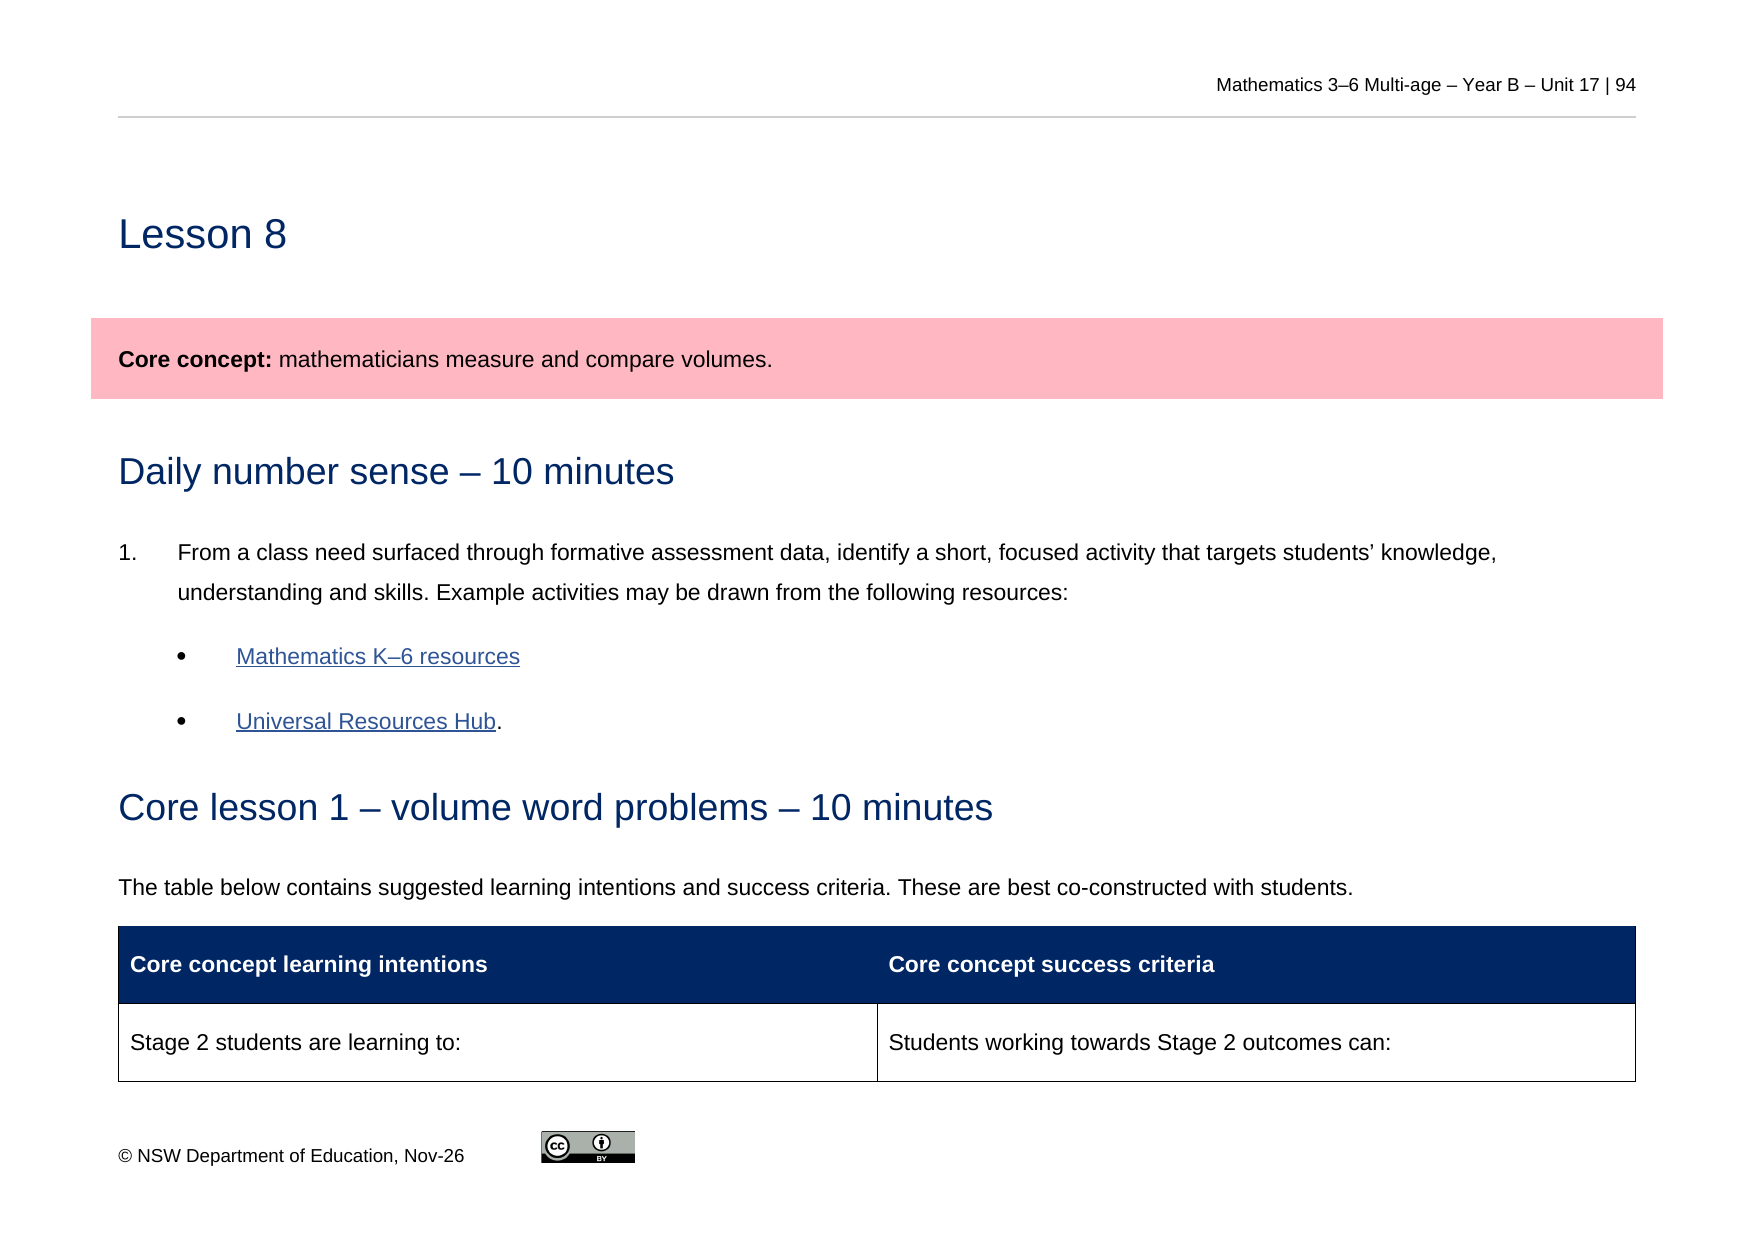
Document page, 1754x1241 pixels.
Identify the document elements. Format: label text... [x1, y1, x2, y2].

text Core concept: mathematicians measure and compare volumes. [97, 325, 1657, 393]
subtitle Core lesson 1 – volume word problems – 10 minutes [118, 785, 1636, 828]
table_header Core concept success criteria [877, 926, 1635, 1003]
picture [541, 1131, 635, 1163]
subtitle Daily number sense – 10 minutes [118, 449, 1636, 493]
table_header Core concept learning intentions [119, 926, 877, 1003]
list Mathematics K–6 resources [177, 643, 1636, 669]
text The table below contains suggested learning intentions and success criteria. These are best co-constructed with students. [118, 874, 1636, 901]
list From a class need surfaced through formative assessment data, identify a short, focused activity that targets students’ knowledge, understanding and skills. Example activities may be drawn from the following resources: [118, 539, 1636, 605]
subtitle Lesson 8 [118, 209, 1636, 257]
list Universal Resources Hub. [177, 708, 1636, 734]
